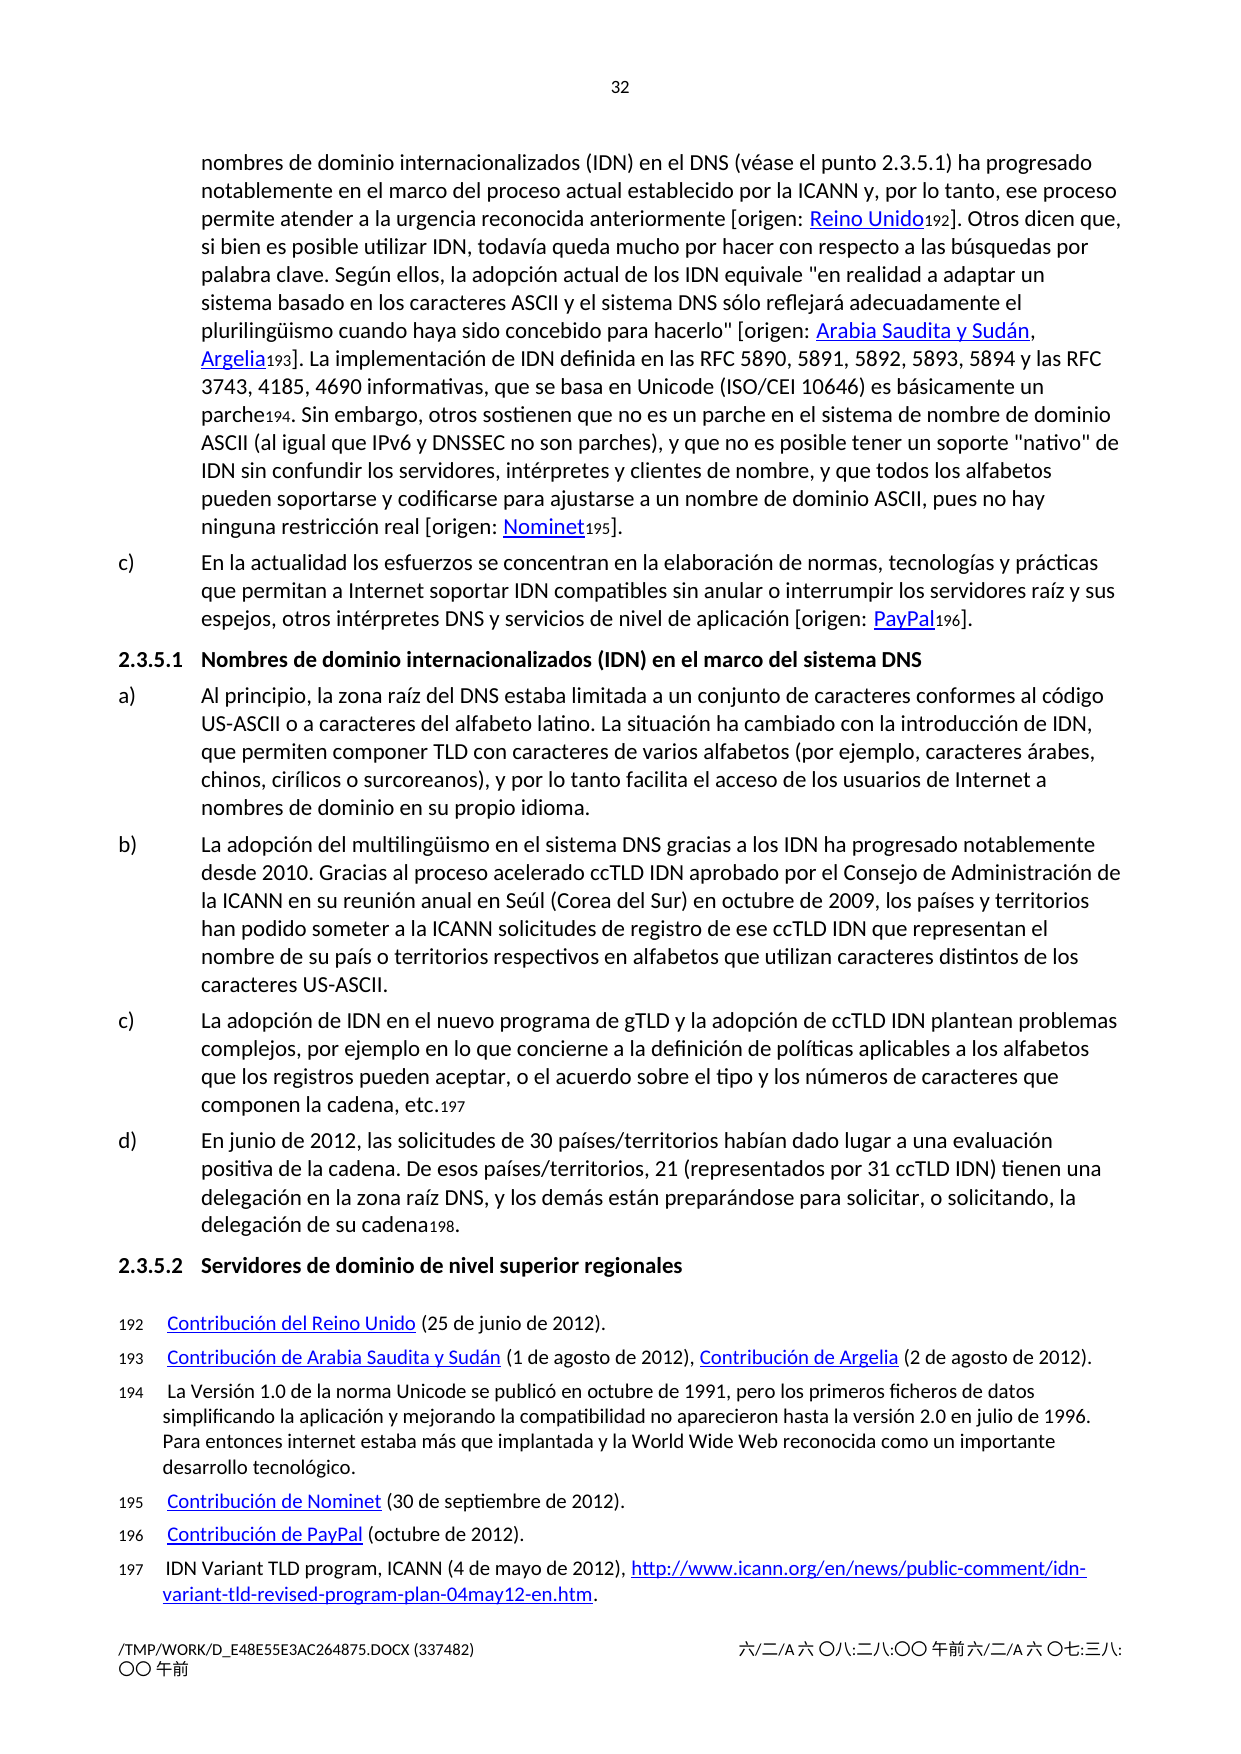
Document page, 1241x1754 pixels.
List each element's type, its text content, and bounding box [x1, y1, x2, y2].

text 2.3.5.1 Nombres de dominio internacionalizados (IDN) en el marco del sistema DNS [118, 645, 1122, 673]
text 2.3.5.2 Servidores de dominio de nivel superior regionales [118, 1251, 1122, 1279]
text c) La adopción de IDN en el nuevo programa de gTLD y la adopción de ccTLD IDN plantean problemas complejos, por ejemplo en lo que concierne a la definición de políticas aplicables a los alfabetos que los registros pueden aceptar, o el acuerdo sobre el tipo y los números de caracteres que componen la cadena, etc. [118, 1006, 1122, 1118]
text d) En junio de 2012, las solicitudes de 30 países/territorios habían dado lugar a una evaluación positiva de la cadena. De esos países/territorios, 21 (representados por 31 ccTLD IDN) tienen una delegación en la zona raíz DNS, y los demás están preparándose para solicitar, o solicitando, la delegación de su cadena. [118, 1127, 1122, 1239]
text b) La adopción del multilingüismo en el sistema DNS gracias a los IDN ha progresado notablemente desde 2010. Gracias al proceso acelerado ccTLD IDN aprobado por el Consejo de Administración de la ICANN en su reunión anual en Seúl (Corea del Sur) en octubre de 2009, los países y territorios han podido someter a la ICANN solicitudes de registro de ese ccTLD IDN que representan el nombre de su país o territorios respectivos en alfabetos que utilizan caracteres distintos de los caracteres US-ASCII. [118, 830, 1122, 998]
text c) En la actualidad los esfuerzos se concentran en la elaboración de normas, tecnologías y prácticas que permitan a Internet soportar IDN compatibles sin anular o interrumpir los servidores raíz y sus espejos, otros intérpretes DNS y servicios de nivel de aplicación [origen: PayPal]. [118, 548, 1122, 632]
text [118, 148, 1122, 540]
text a) Al principio, la zona raíz del DNS estaba limitada a un conjunto de caracteres conformes al código US-ASCII o a caracteres del alfabeto latino. La situación ha cambiado con la introducción de IDN, que permiten componer TLD con caracteres de varios alfabetos (por ejemplo, caracteres árabes, chinos, cirílicos o surcoreanos), y por lo tanto facilita el acceso de los usuarios de Internet a nombres de dominio en su propio idioma. [118, 681, 1122, 821]
